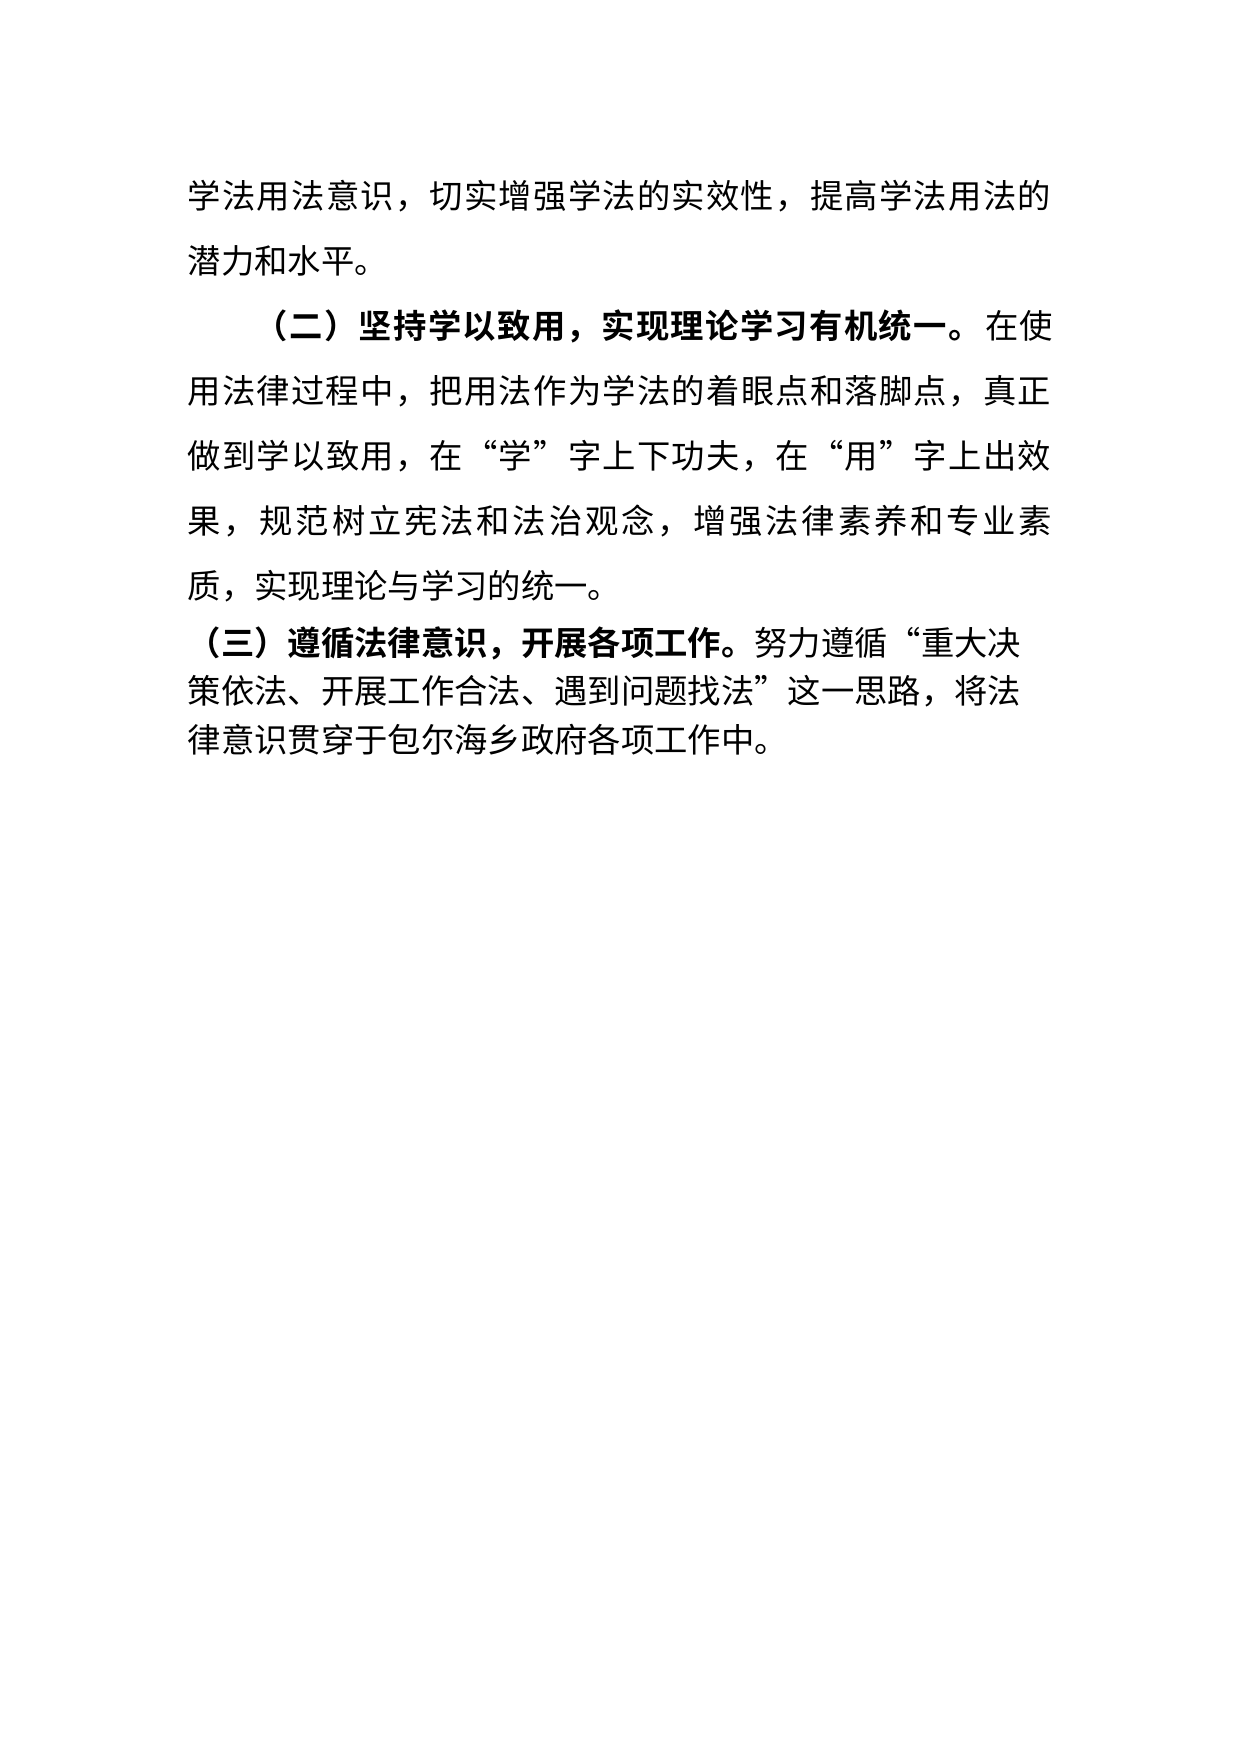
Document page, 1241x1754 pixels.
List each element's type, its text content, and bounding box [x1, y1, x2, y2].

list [187, 162, 1053, 292]
text （三）遵循法律意识，开展各项工作。努力遵循“重大决策依法、开展工作合法、遇到问题找法”这一思路，将法律意识贯穿于包尔海乡政府各项工作中。 [187, 617, 1053, 762]
list （二）坚持学以致用，实现理论学习有机统一。在使用法律过程中，把用法作为学法的着眼点和落脚点，真正做到学以致用，在“学”字上下功夫，在“用”字上出效果，规范树立宪法和法治观念，增强法律素养和专业素质，实现理论与学习的统一。 [187, 292, 1053, 617]
